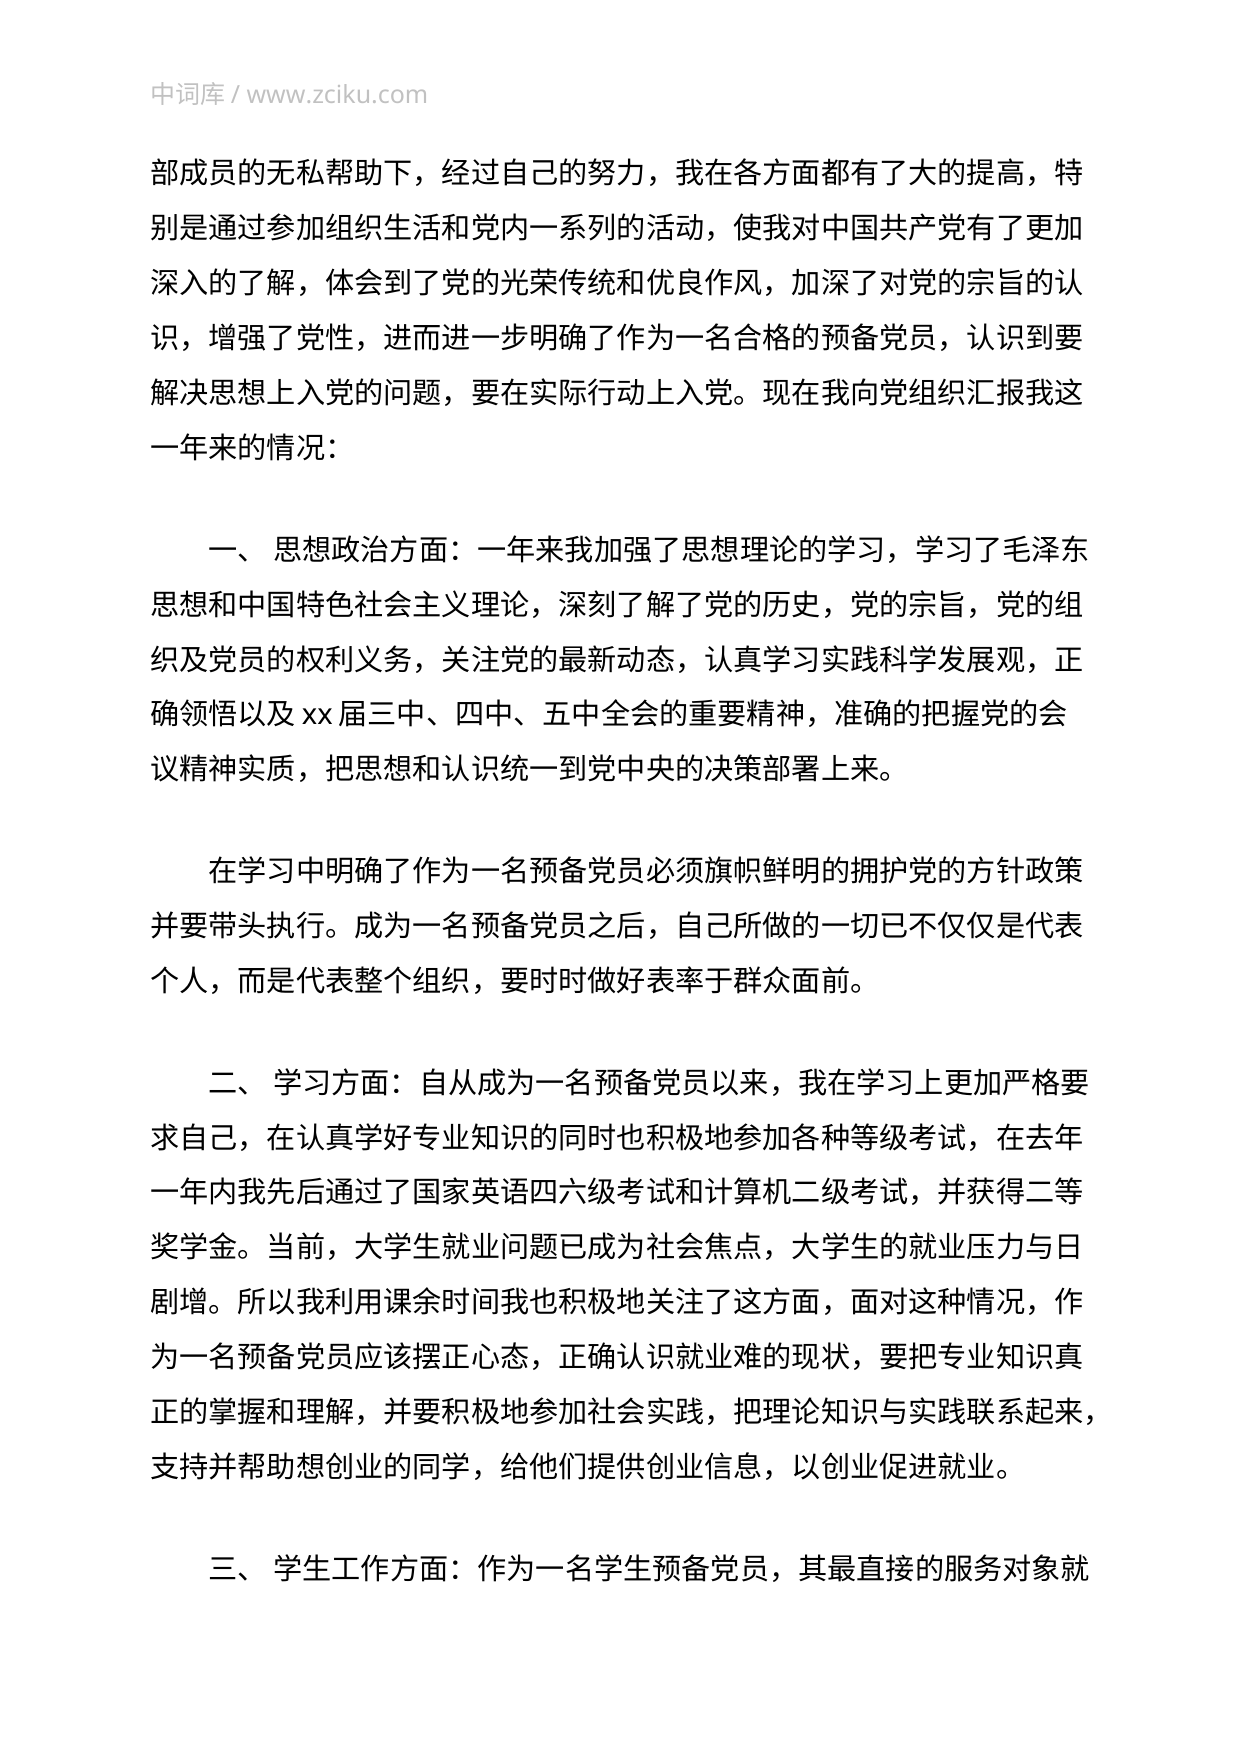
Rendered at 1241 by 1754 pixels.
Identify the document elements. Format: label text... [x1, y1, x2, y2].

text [150, 150, 1090, 467]
text 一、 思想政治方面：一年来我加强了思想理论的学习，学习了毛泽东思想和中国特色社会主义理论，深刻了解了党的历史，党的宗旨，党的组织及党员的权利义务，关注党的最新动态，认真学习实践科学发展观，正确领悟以及xx届三中、四中、五中全会的重要精神，准确的把握党的会议精神实质，把思想和认识统一到党中央的决策部署上来。 [150, 526, 1090, 788]
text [150, 1545, 1090, 1588]
text 在学习中明确了作为一名预备党员必须旗帜鲜明的拥护党的方针政策并要带头执行。成为一名预备党员之后，自己所做的一切已不仅仅是代表个人，而是代表整个组织，要时时做好表率于群众面前。 [150, 848, 1090, 1000]
text 二、 学习方面：自从成为一名预备党员以来，我在学习上更加严格要求自己，在认真学好专业知识的同时也积极地参加各种等级考试，在去年一年内我先后通过了国家英语四六级考试和计算机二级考试，并获得二等奖学金。当前，大学生就业问题已成为社会焦点，大学生的就业压力与日剧增。所以我利用课余时间我也积极地关注了这方面，面对这种情况，作为一名预备党员应该摆正心态，正确认识就业难的现状，要把专业知识真正的掌握和理解，并要积极地参加社会实践，把理论知识与实践联系起来，支持并帮助想创业的同学，给他们提供创业信息，以创业促进就业。 [150, 1059, 1090, 1486]
